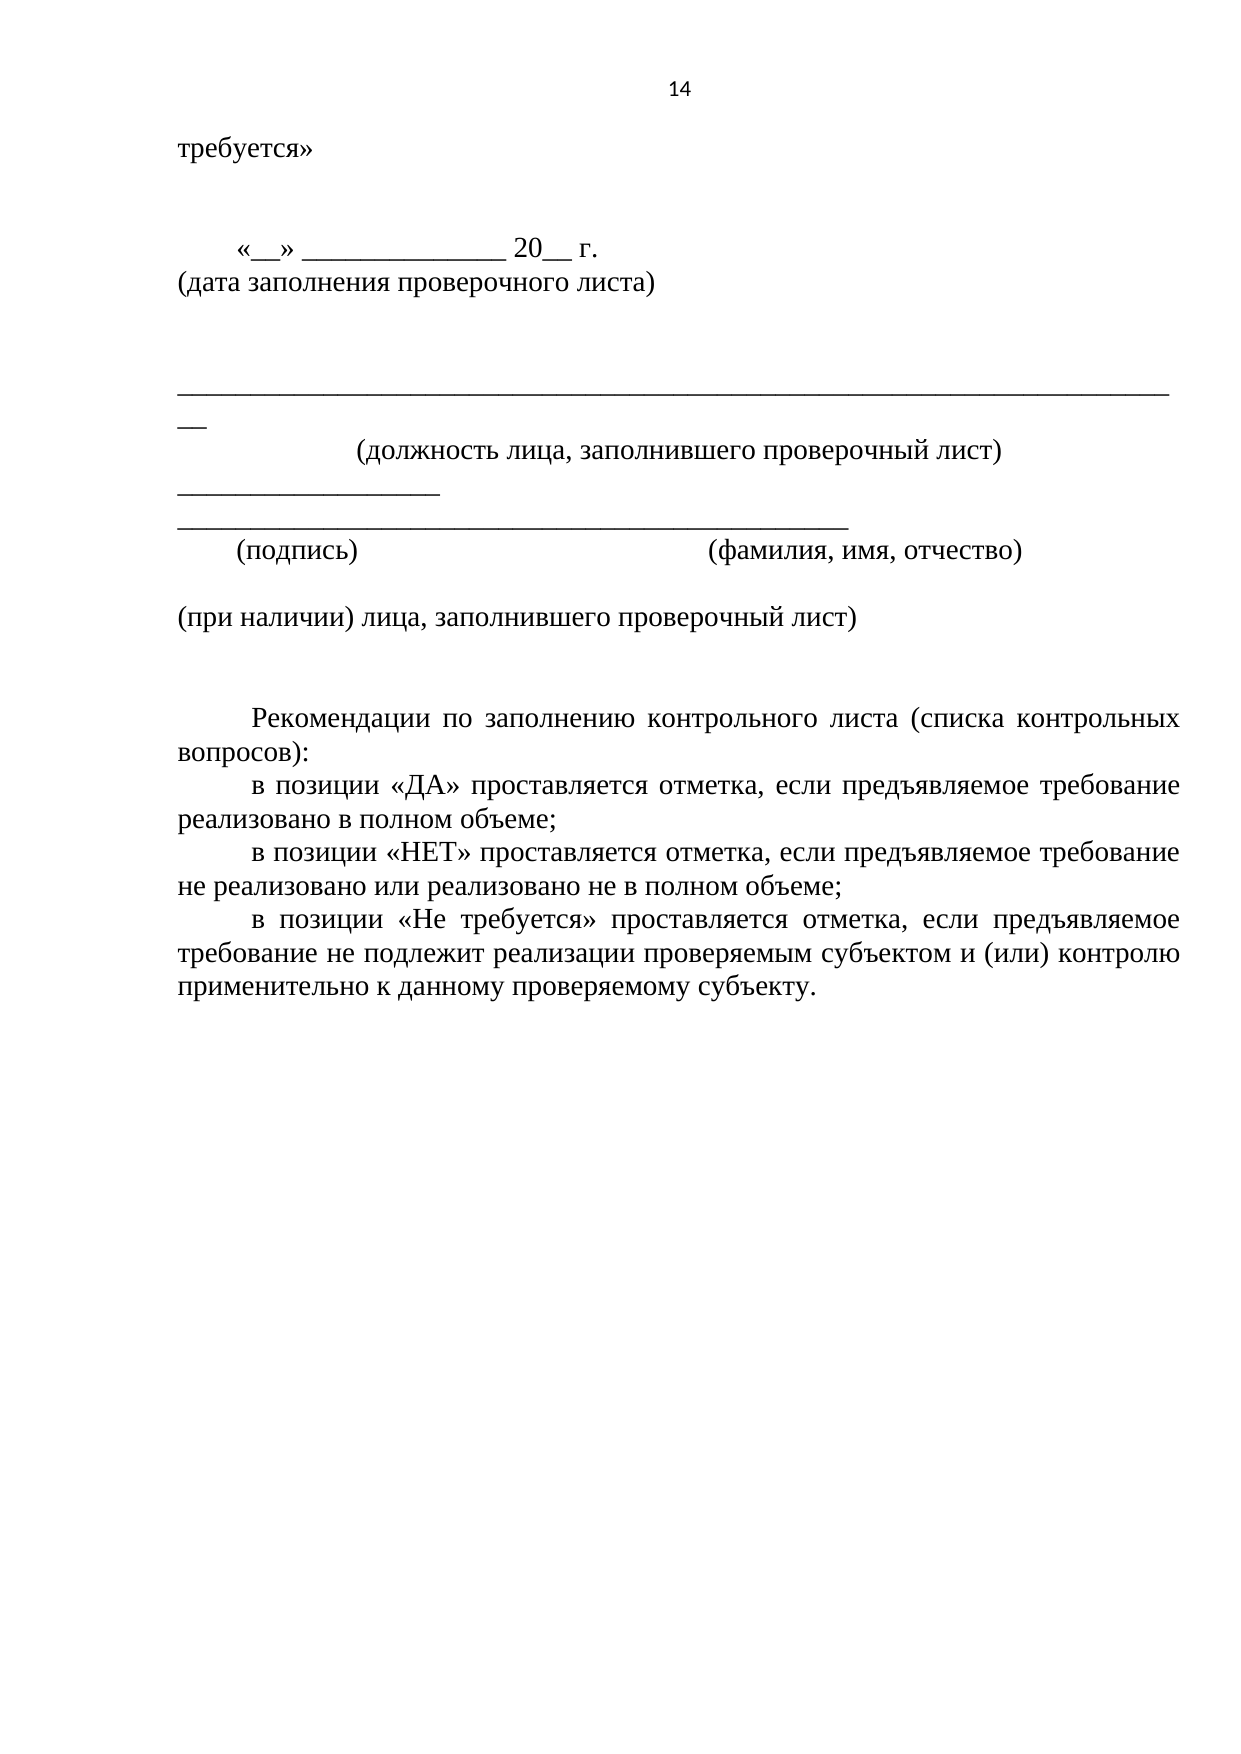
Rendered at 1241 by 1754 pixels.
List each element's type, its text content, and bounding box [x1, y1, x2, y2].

subtitle __________________ ______________________________________________ [177, 465, 1181, 532]
subtitle «__» ______________ 20__ г. [177, 231, 1181, 264]
text в позиции «ДА» проставляется отметка, если предъявляемое требование реализовано в полном объеме; [177, 767, 1181, 834]
subtitle (дата заполнения проверочного листа) [177, 264, 1181, 298]
text в позиции «Не требуется» проставляется отметка, если предъявляемое требование не подлежит реализации проверяемым субъектом и (или) контролю применительно к данному проверяемому субъекту. [177, 901, 1181, 1002]
subtitle ______________________________________________________________________ [177, 365, 1181, 432]
subtitle (подпись) (фамилия, имя, отчество) [177, 532, 1181, 566]
subtitle (при наличии) лица, заполнившего проверочный лист) [177, 599, 1181, 633]
subtitle (должность лица, заполнившего проверочный лист) [177, 432, 1181, 465]
text Рекомендации по заполнению контрольного листа (списка контрольных вопросов): [177, 700, 1181, 767]
text в позиции «НЕТ» проставляется отметка, если предъявляемое требование не реализовано или реализовано не в полном объеме; [177, 834, 1181, 901]
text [177, 130, 1181, 163]
